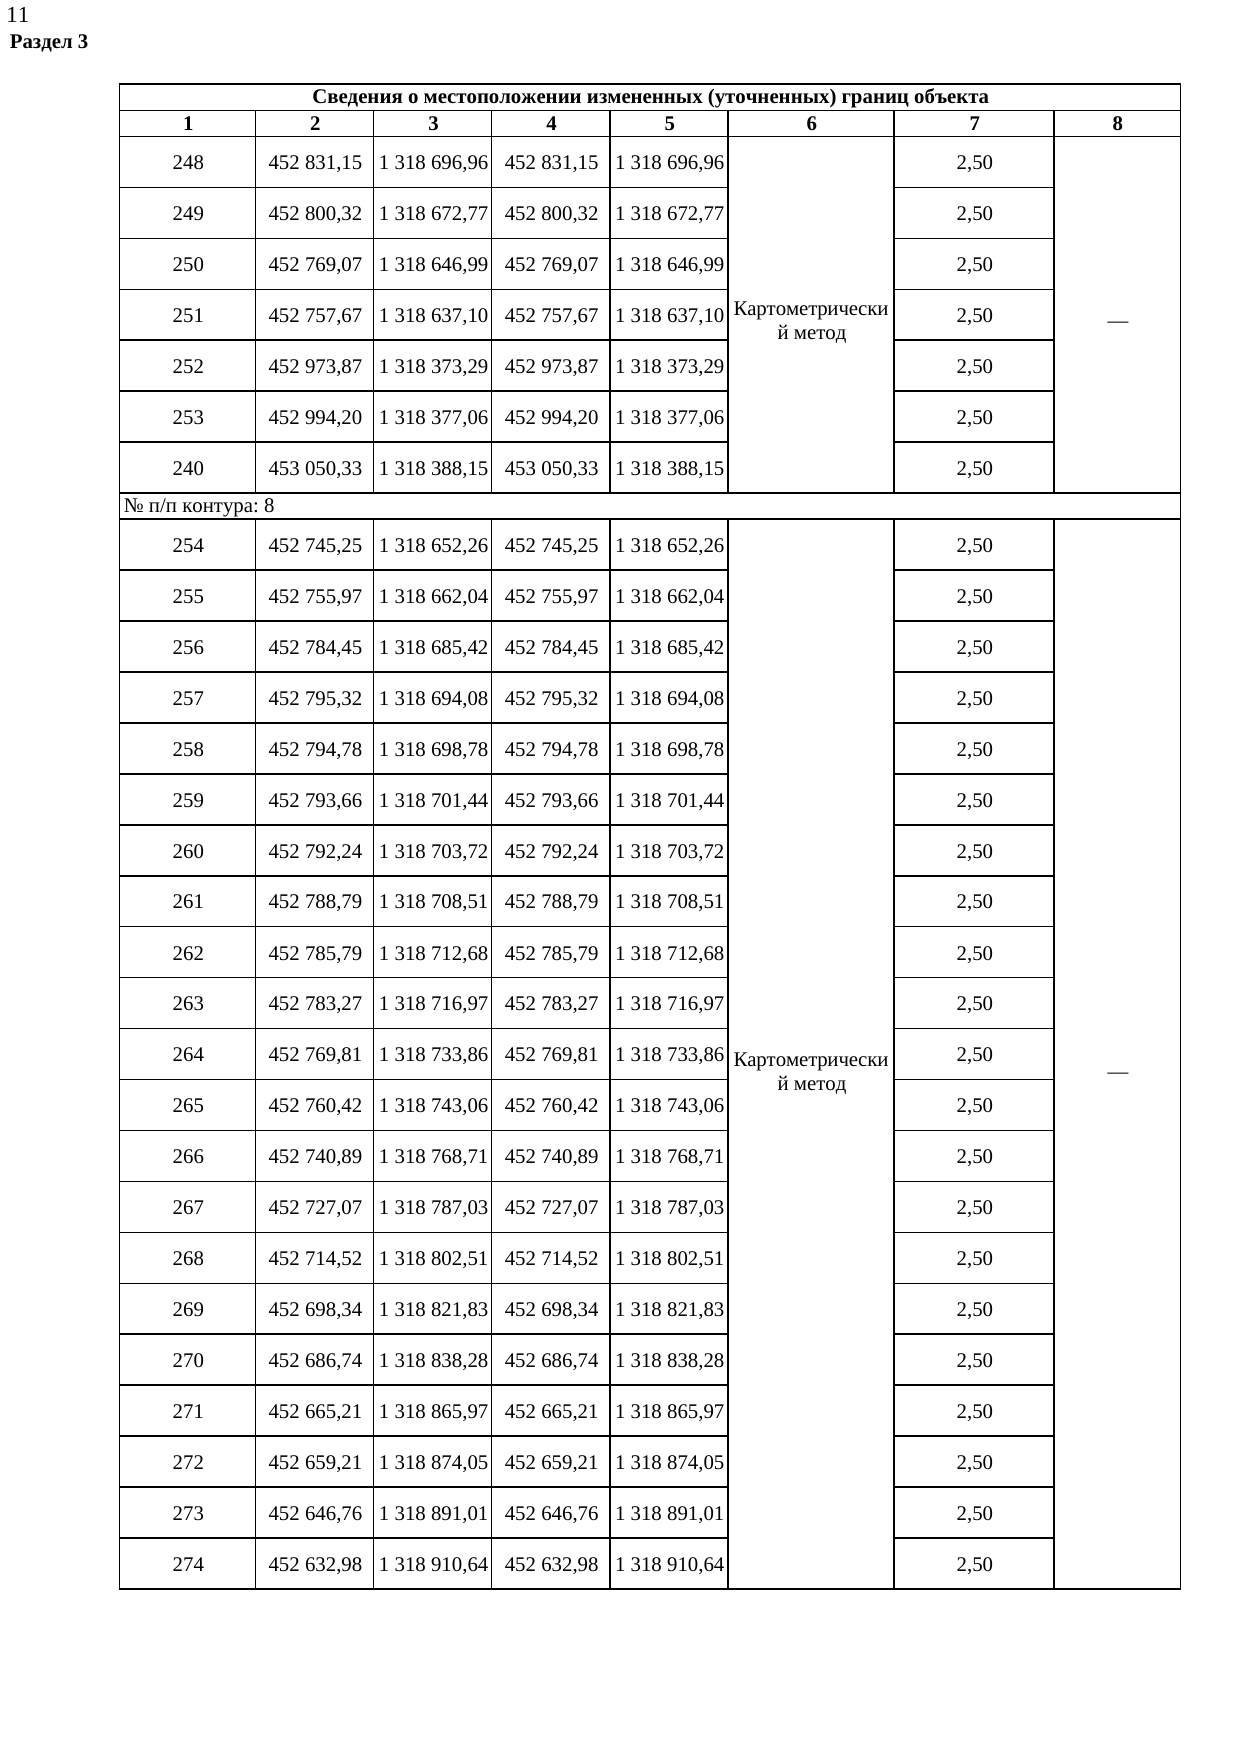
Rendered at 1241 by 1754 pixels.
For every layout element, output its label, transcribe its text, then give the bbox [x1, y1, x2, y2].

table_cell 452 686,74 [256, 1335, 373, 1384]
table_cell 452 760,42 [492, 1080, 609, 1129]
table_header Сведения о местоположении измененных (уточненных) границ объекта [120, 85, 1180, 109]
table_cell 2,50 [895, 341, 1053, 390]
table_cell 2,50 [895, 1080, 1053, 1129]
table_cell — [1055, 520, 1180, 1588]
table_cell 252 [120, 341, 255, 390]
table_cell 1 318 701,44 [374, 775, 491, 824]
table_cell 255 [120, 571, 255, 620]
table_cell 1 318 708,51 [611, 877, 727, 926]
table_cell 274 [120, 1539, 255, 1588]
table_cell 5 [611, 111, 727, 136]
table_cell 260 [120, 826, 255, 875]
table_cell 2,50 [895, 443, 1053, 492]
table_cell 1 318 672,77 [611, 188, 727, 237]
table_cell 1 318 694,08 [611, 673, 727, 722]
table_cell 4 [492, 111, 609, 136]
table_cell 452 800,32 [492, 188, 609, 237]
table_cell 1 318 821,83 [611, 1284, 727, 1333]
table_cell 265 [120, 1080, 255, 1129]
table_cell 452 665,21 [256, 1386, 373, 1435]
table_cell 452 783,27 [256, 978, 373, 1028]
table_cell 1 318 672,77 [374, 188, 491, 237]
table_cell 3 [374, 111, 491, 136]
table_cell 1 318 821,83 [374, 1284, 491, 1333]
table_cell 452 769,81 [256, 1029, 373, 1079]
table_cell 1 318 712,68 [611, 927, 727, 977]
table_cell 1 318 838,28 [611, 1335, 727, 1384]
table_cell 452 792,24 [492, 826, 609, 875]
table_cell 254 [120, 520, 255, 569]
table_cell 2,50 [895, 1233, 1053, 1282]
table_cell 1 318 696,96 [374, 137, 491, 187]
table_cell 2,50 [895, 1182, 1053, 1231]
table_cell 2,50 [895, 673, 1053, 722]
table_cell 2,50 [895, 1539, 1053, 1588]
table_cell 1 318 646,99 [374, 239, 491, 288]
table_cell 1 [120, 111, 255, 136]
table_cell 273 [120, 1488, 255, 1537]
table_cell 6 [729, 111, 893, 136]
table_cell 1 318 910,64 [611, 1539, 727, 1588]
table_cell 1 318 646,99 [611, 239, 727, 288]
table_cell 1 318 743,06 [374, 1080, 491, 1129]
table_cell 1 318 716,97 [374, 978, 491, 1028]
table_cell 453 050,33 [492, 443, 609, 492]
table_cell 1 318 733,86 [374, 1029, 491, 1079]
table_cell 2,50 [895, 571, 1053, 620]
table_cell 1 318 874,05 [611, 1437, 727, 1486]
table_cell 248 [120, 137, 255, 187]
table_cell 1 318 388,15 [611, 443, 727, 492]
table_cell 2,50 [895, 1437, 1053, 1486]
table_cell 271 [120, 1386, 255, 1435]
table_cell 452 800,32 [256, 188, 373, 237]
table_cell 452 745,25 [256, 520, 373, 569]
table_cell 1 318 865,97 [611, 1386, 727, 1435]
table_cell 1 318 802,51 [374, 1233, 491, 1282]
table_cell 249 [120, 188, 255, 237]
table_cell 2,50 [895, 775, 1053, 824]
table_cell 1 318 694,08 [374, 673, 491, 722]
table_cell 452 727,07 [492, 1182, 609, 1231]
table_cell 1 318 891,01 [611, 1488, 727, 1537]
table_cell 1 318 768,71 [374, 1131, 491, 1181]
table_cell 266 [120, 1131, 255, 1181]
table_cell 1 318 685,42 [611, 622, 727, 671]
table_cell 267 [120, 1182, 255, 1231]
table_cell 262 [120, 927, 255, 977]
table_cell 2,50 [895, 826, 1053, 875]
table_cell 1 318 698,78 [611, 724, 727, 773]
table_cell 1 318 838,28 [374, 1335, 491, 1384]
table_cell 268 [120, 1233, 255, 1282]
table_cell 452 784,45 [256, 622, 373, 671]
table_cell 1 318 708,51 [374, 877, 491, 926]
table_cell 452 646,76 [492, 1488, 609, 1537]
table_cell 256 [120, 622, 255, 671]
table_cell 452 632,98 [256, 1539, 373, 1588]
table_cell 452 788,79 [492, 877, 609, 926]
table_cell 259 [120, 775, 255, 824]
table_cell 2,50 [895, 1488, 1053, 1537]
table_cell 452 973,87 [256, 341, 373, 390]
table_cell 452 794,78 [256, 724, 373, 773]
table_cell 452 795,32 [256, 673, 373, 722]
table_cell 1 318 891,01 [374, 1488, 491, 1537]
table_cell 452 757,67 [492, 290, 609, 339]
table_cell 1 318 703,72 [611, 826, 727, 875]
table_cell 452 632,98 [492, 1539, 609, 1588]
table_cell 2,50 [895, 392, 1053, 441]
table_cell 2,50 [895, 1131, 1053, 1181]
table_cell 2,50 [895, 622, 1053, 671]
table_cell 1 318 865,97 [374, 1386, 491, 1435]
table_cell 452 785,79 [256, 927, 373, 977]
table_cell 2,50 [895, 1284, 1053, 1333]
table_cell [729, 520, 893, 1588]
table_cell 452 659,21 [256, 1437, 373, 1486]
table_cell 2,50 [895, 520, 1053, 569]
table_cell 452 727,07 [256, 1182, 373, 1231]
table_cell 2,50 [895, 188, 1053, 237]
table_cell 250 [120, 239, 255, 288]
table_cell 1 318 743,06 [611, 1080, 727, 1129]
table_cell 452 792,24 [256, 826, 373, 875]
table_cell 1 318 373,29 [611, 341, 727, 390]
table_cell 452 831,15 [256, 137, 373, 187]
table_cell 452 769,81 [492, 1029, 609, 1079]
table_cell 240 [120, 443, 255, 492]
table_cell 2,50 [895, 724, 1053, 773]
table_cell 8 [1055, 111, 1180, 136]
table_cell 452 788,79 [256, 877, 373, 926]
table_cell 452 994,20 [492, 392, 609, 441]
table_cell 1 318 768,71 [611, 1131, 727, 1181]
table_cell 2,50 [895, 1386, 1053, 1435]
table_cell 1 318 637,10 [374, 290, 491, 339]
table_cell 452 831,15 [492, 137, 609, 187]
table_cell 452 740,89 [256, 1131, 373, 1181]
table_cell 452 783,27 [492, 978, 609, 1028]
table_cell 2,50 [895, 239, 1053, 288]
table_cell 270 [120, 1335, 255, 1384]
table_cell 1 318 712,68 [374, 927, 491, 977]
table_cell 2,50 [895, 927, 1053, 977]
table_cell 269 [120, 1284, 255, 1333]
table_cell 2 [256, 111, 373, 136]
table_cell 1 318 802,51 [611, 1233, 727, 1282]
table_cell — [1055, 137, 1180, 492]
table_cell 452 755,97 [256, 571, 373, 620]
table_cell 1 318 685,42 [374, 622, 491, 671]
table_cell 452 646,76 [256, 1488, 373, 1537]
table_cell 452 769,07 [256, 239, 373, 288]
table_cell 452 745,25 [492, 520, 609, 569]
table_cell 452 698,34 [492, 1284, 609, 1333]
table_cell 258 [120, 724, 255, 773]
table_cell 452 794,78 [492, 724, 609, 773]
table_cell 452 686,74 [492, 1335, 609, 1384]
table_cell 1 318 652,26 [611, 520, 727, 569]
table_cell 1 318 910,64 [374, 1539, 491, 1588]
table_cell 452 665,21 [492, 1386, 609, 1435]
table_cell 452 714,52 [492, 1233, 609, 1282]
table_cell 452 757,67 [256, 290, 373, 339]
table_cell 452 760,42 [256, 1080, 373, 1129]
table_cell 452 795,32 [492, 673, 609, 722]
table_cell 253 [120, 392, 255, 441]
table_cell 2,50 [895, 137, 1053, 187]
table_cell 452 659,21 [492, 1437, 609, 1486]
table_cell 2,50 [895, 1029, 1053, 1079]
table_cell 452 793,66 [492, 775, 609, 824]
table_cell 1 318 377,06 [611, 392, 727, 441]
table_cell 452 698,34 [256, 1284, 373, 1333]
table_cell № п/п контура: 8 [120, 494, 1180, 518]
table_cell 452 994,20 [256, 392, 373, 441]
table_cell 1 318 696,96 [611, 137, 727, 187]
table_cell 7 [895, 111, 1053, 136]
table_cell 1 318 787,03 [611, 1182, 727, 1231]
table_cell 452 784,45 [492, 622, 609, 671]
table_cell 272 [120, 1437, 255, 1486]
table_cell 1 318 698,78 [374, 724, 491, 773]
table_cell 1 318 373,29 [374, 341, 491, 390]
table_cell 1 318 652,26 [374, 520, 491, 569]
table_cell 2,50 [895, 978, 1053, 1028]
table_cell 1 318 733,86 [611, 1029, 727, 1079]
table_cell 452 785,79 [492, 927, 609, 977]
table_cell 263 [120, 978, 255, 1028]
table_cell 2,50 [895, 877, 1053, 926]
table_cell 452 769,07 [492, 239, 609, 288]
table_cell 452 755,97 [492, 571, 609, 620]
table_cell 2,50 [895, 290, 1053, 339]
table_cell 452 793,66 [256, 775, 373, 824]
table_cell 257 [120, 673, 255, 722]
table_cell 1 318 377,06 [374, 392, 491, 441]
table_cell 1 318 716,97 [611, 978, 727, 1028]
table_cell 452 714,52 [256, 1233, 373, 1282]
table_cell 1 318 637,10 [611, 290, 727, 339]
table_cell 1 318 701,44 [611, 775, 727, 824]
table_cell 1 318 874,05 [374, 1437, 491, 1486]
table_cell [729, 137, 893, 492]
table_cell 1 318 662,04 [374, 571, 491, 620]
table_cell 261 [120, 877, 255, 926]
table_cell 264 [120, 1029, 255, 1079]
table_cell 1 318 662,04 [611, 571, 727, 620]
table_cell 452 973,87 [492, 341, 609, 390]
table_cell 1 318 703,72 [374, 826, 491, 875]
table_cell 453 050,33 [256, 443, 373, 492]
table_cell 2,50 [895, 1335, 1053, 1384]
table_cell 1 318 388,15 [374, 443, 491, 492]
table_cell 251 [120, 290, 255, 339]
table_cell 1 318 787,03 [374, 1182, 491, 1231]
table_cell 452 740,89 [492, 1131, 609, 1181]
